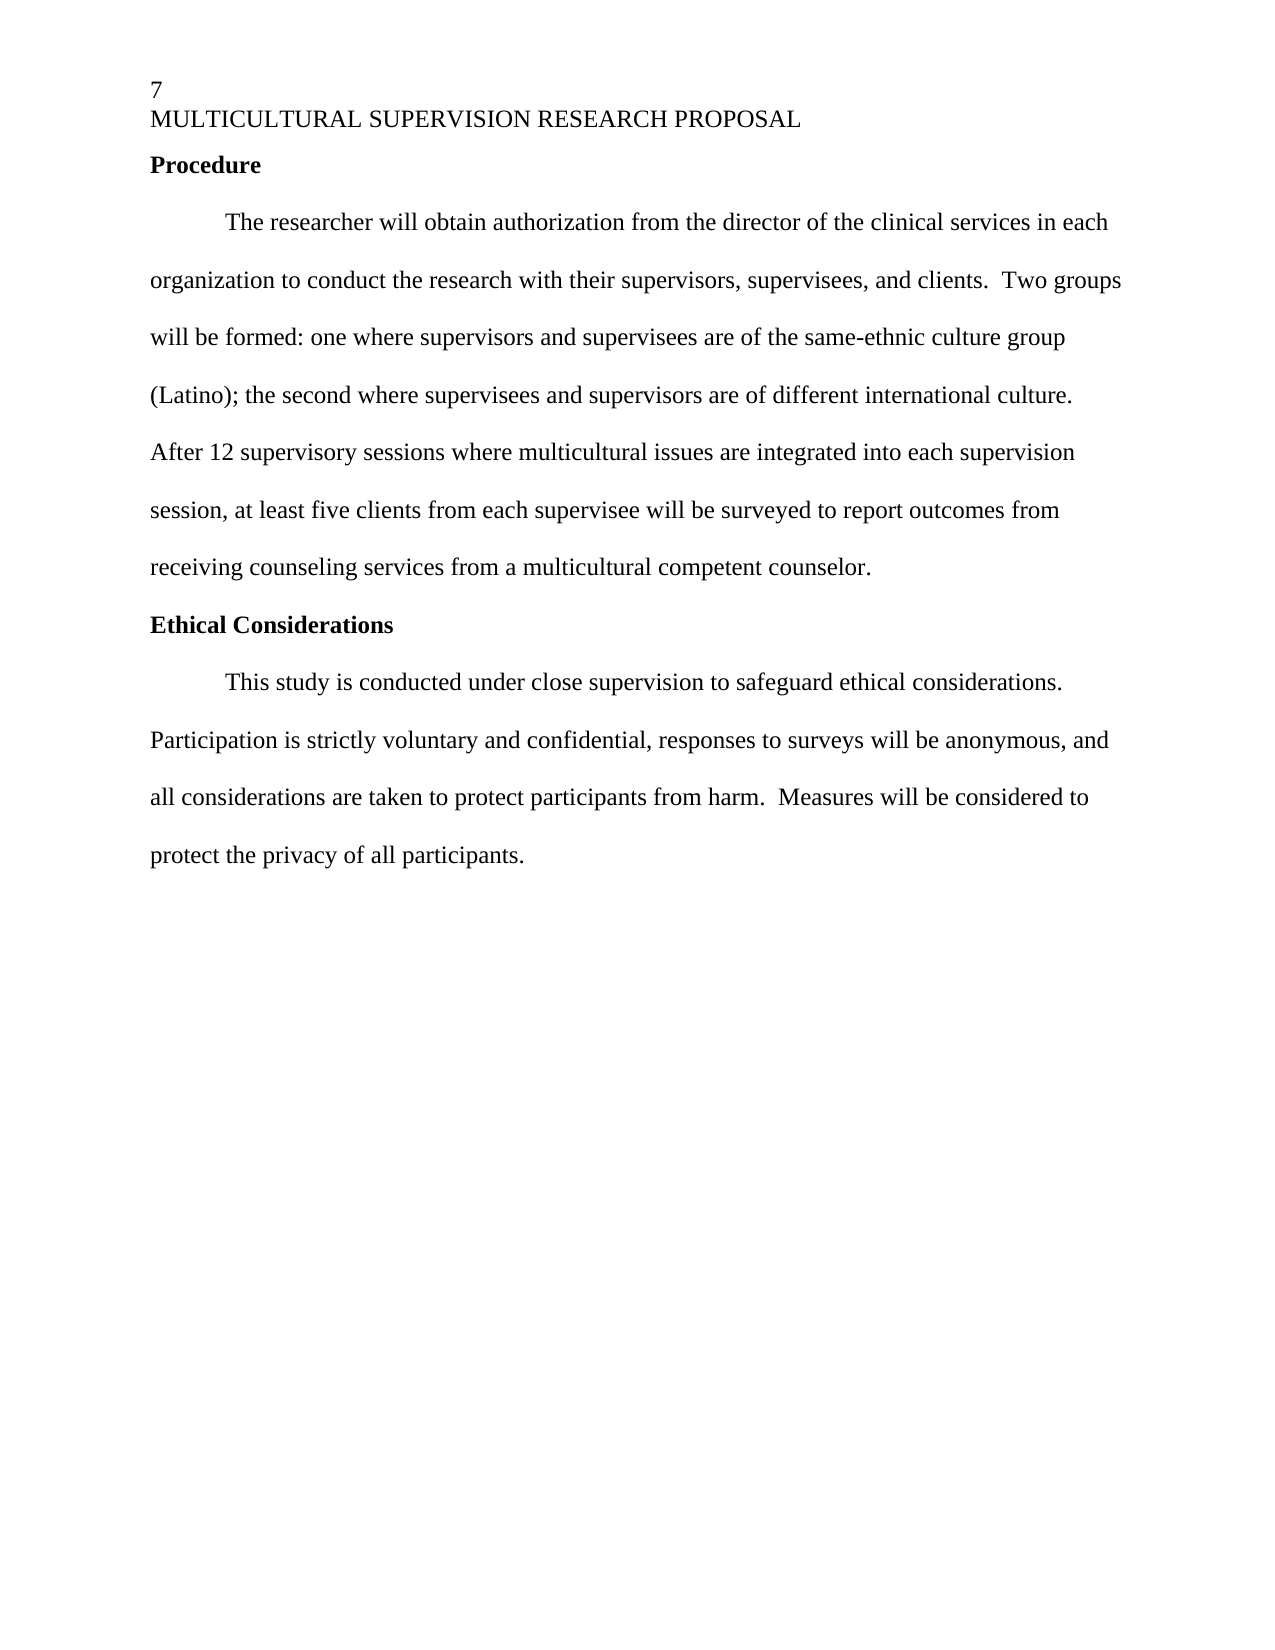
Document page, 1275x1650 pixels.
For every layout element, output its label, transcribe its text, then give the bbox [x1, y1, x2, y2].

text Procedure [150, 150, 1125, 179]
text The researcher will obtain authorization from the director of the clinical services in each organization to conduct the research with their supervisors, supervisees, and clients. Two groups will be formed: one where supervisors and supervisees are of the same-ethnic culture group (Latino); the second where supervisees and supervisors are of different international culture. After 12 supervisory sessions where multicultural issues are integrated into each supervision session, at least five clients from each supervisee will be surveyed to report outcomes from receiving counseling services from a multicultural competent counselor. [150, 207, 1125, 581]
text This study is conducted under close supervision to safeguard ethical considerations. Participation is strictly voluntary and confidential, responses to surveys will be anonymous, and all considerations are taken to protect participants from harm. Measures will be considered to protect the privacy of all participants. [150, 667, 1125, 869]
text Ethical Considerations [150, 610, 1125, 639]
